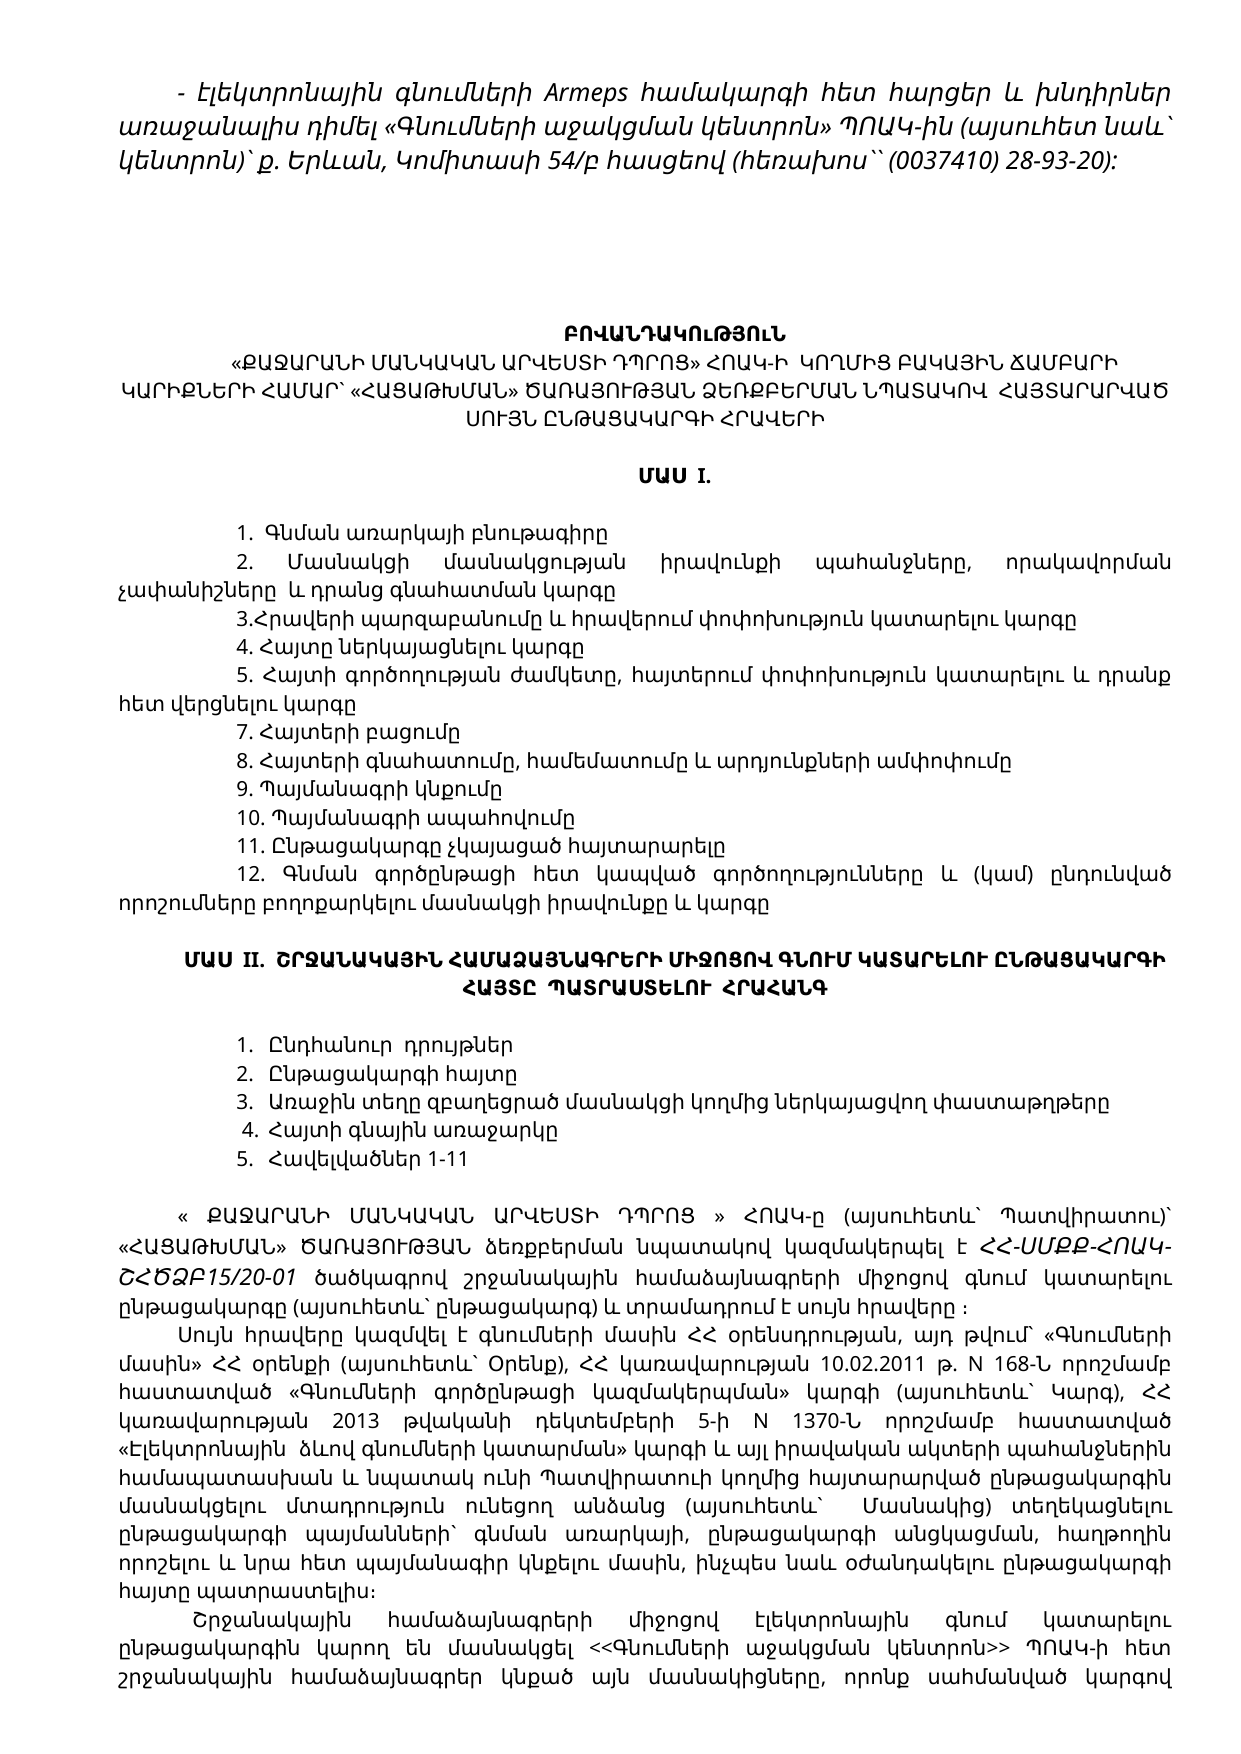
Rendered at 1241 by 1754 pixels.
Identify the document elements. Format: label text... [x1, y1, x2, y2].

text ԲՈՎԱՆԴԱԿՈւԹՅՈւՆ [118, 319, 1172, 348]
text Սույն հրավերը կազմվել է գնումների մասին ՀՀ օրենսդրության, այդ թվում` «Գնումների մասին» ՀՀ օրենքի (այսուհետև` Օրենք), ՀՀ կառավարության 10.02.2011 թ. N 168-Ն որոշմամբ հաստատված «Գնումների գործընթացի կազմակերպման» կարգի (այսուհետև` Կարգ), ՀՀ կառավարության 2013 թվականի դեկտեմբերի 5-ի N 1370-Ն որոշմամբ հաստատված «Էլեկտրոնային ձևով գնումների կատարման» կարգի և այլ իրավական ակտերի պահանջներին համապատասխան և նպատակ ունի Պատվիրատուի կողմից հայտարարված ընթացակարգին մասնակցելու մտադրություն ունեցող անձանց (այսուհետև` Մասնակից) տեղեկացնելու ընթացակարգի պայմանների` գնման առարկայի, ընթացակարգի անցկացման, հաղթողին որոշելու և նրա հետ պայմանագիր կնքելու մասին, ինչպես նաև օժանդակելու ընթացակարգի հայտը պատրաստելիս։ [118, 1321, 1172, 1605]
text 4. Հայտը ներկայացնելու կարգը [118, 632, 1172, 661]
text «ՔԱՋԱՐԱՆԻ ՄԱՆԿԱԿԱՆ ԱՐՎԵՍՏԻ ԴՊՐՈՑ» ՀՈԱԿ-Ի ԿՈՂՄԻՑ ԲԱԿԱՅԻՆ ՃԱՄԲԱՐԻ ԿԱՐԻՔՆԵՐԻ ՀԱՄԱՐ` «ՀԱՑԱԹԽՄԱՆ» ԾԱՌԱՅՈՒԹՅԱՆ ՁԵՌՔԲԵՐՄԱՆ ՆՊԱՏԱԿՈՎ ՀԱՅՏԱՐԱՐՎԱԾ ՍՈՒՅՆ ԸՆԹԱՑԱԿԱՐԳԻ ՀՐԱՎԵՐԻ [118, 348, 1172, 433]
text 5. Հավելվածներ 1-11 [118, 1144, 1172, 1172]
text 5. Հայտի գործողության ժամկետը, հայտերում փոփոխություն կատարելու և դրանք հետ վերցնելու կարգը [118, 661, 1172, 717]
text 8. Հայտերի գնահատումը, համեմատումը և արդյունքների ամփոփումը [118, 746, 1172, 774]
text - էլեկտրոնային գնումների Armeps համակարգի հետ հարցեր և խնդիրներ առաջանալիս դիմել «Գնումների աջակցման կենտրոն» ՊՈԱԿ-ին (այսուհետ նաև` կենտրոն)` ք. Երևան, Կոմիտասի 54/բ հասցեով (հեռախոս`` (0037410) 28-93-20): [118, 75, 1172, 177]
text 2. Մասնակցի մասնակցության իրավունքի պահանջները, որակավորման չափանիշները և դրանց գնահատման կարգը [118, 547, 1172, 604]
text « ՔԱՋԱՐԱՆԻ ՄԱՆԿԱԿԱՆ ԱՐՎԵՍՏԻ ԴՊՐՈՑ » ՀՈԱԿ-ը (այսուհետև` Պատվիրատու)` «ՀԱՑԱԹԽՄԱՆ» ԾԱՌԱՅՈՒԹՅԱՆ ձեռքբերման նպատակով կազմակերպել է ՀՀ-ՍՄՔՔ-ՀՈԱԿ-ՇՀԾՁԲ15/20-01 ծածկագրով շրջանակային համաձայնագրերի միջոցով գնում կատարելու ընթացակարգը (այսուհետև` ընթացակարգ) և տրամադրում է սույն հրավերը ։ [118, 1201, 1172, 1321]
text 2. Ընթացակարգի հայտը [118, 1059, 1172, 1087]
text 11. Ընթացակարգը չկայացած հայտարարելը [118, 831, 1172, 859]
text 4. Հայտի գնային առաջարկը [236, 1116, 1172, 1144]
text 10. Պայմանագրի ապահովումը [118, 803, 1172, 831]
text 3. Առաջին տեղը զբաղեցրած մասնակցի կողմից ներկայացվող փաստաթղթերը [236, 1087, 1172, 1116]
text 1. Գնման առարկայի բնութագիրը [118, 518, 1172, 547]
text ՄԱՍ II. ՇՐՋԱՆԱԿԱՅԻՆ ՀԱՄԱՁԱՅՆԱԳՐԵՐԻ ՄԻՋՈՑՈՎ ԳՆՈՒՄ ԿԱՏԱՐԵԼՈՒ ԸՆԹԱՑԱԿԱՐԳԻ ՀԱՅՏԸ ՊԱՏՐԱՍՏԵԼՈՒ ՀՐԱՀԱՆԳ [118, 945, 1172, 1002]
text ՄԱՍ I. [118, 461, 1172, 490]
text 1. Ընդհանուր դրույթներ [118, 1030, 1172, 1059]
text 3.Հրավերի պարզաբանումը և հրավերում փոփոխություն կատարելու կարգը [118, 604, 1172, 632]
text 9. Պայմանագրի կնքումը [118, 774, 1172, 803]
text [118, 1605, 1172, 1690]
text 7. Հայտերի բացումը [118, 717, 1172, 746]
text 12. Գնման գործընթացի հետ կապված գործողությունները և (կամ) ընդունված որոշումները բողոքարկելու մասնակցի իրավունքը և կարգը [118, 859, 1172, 916]
